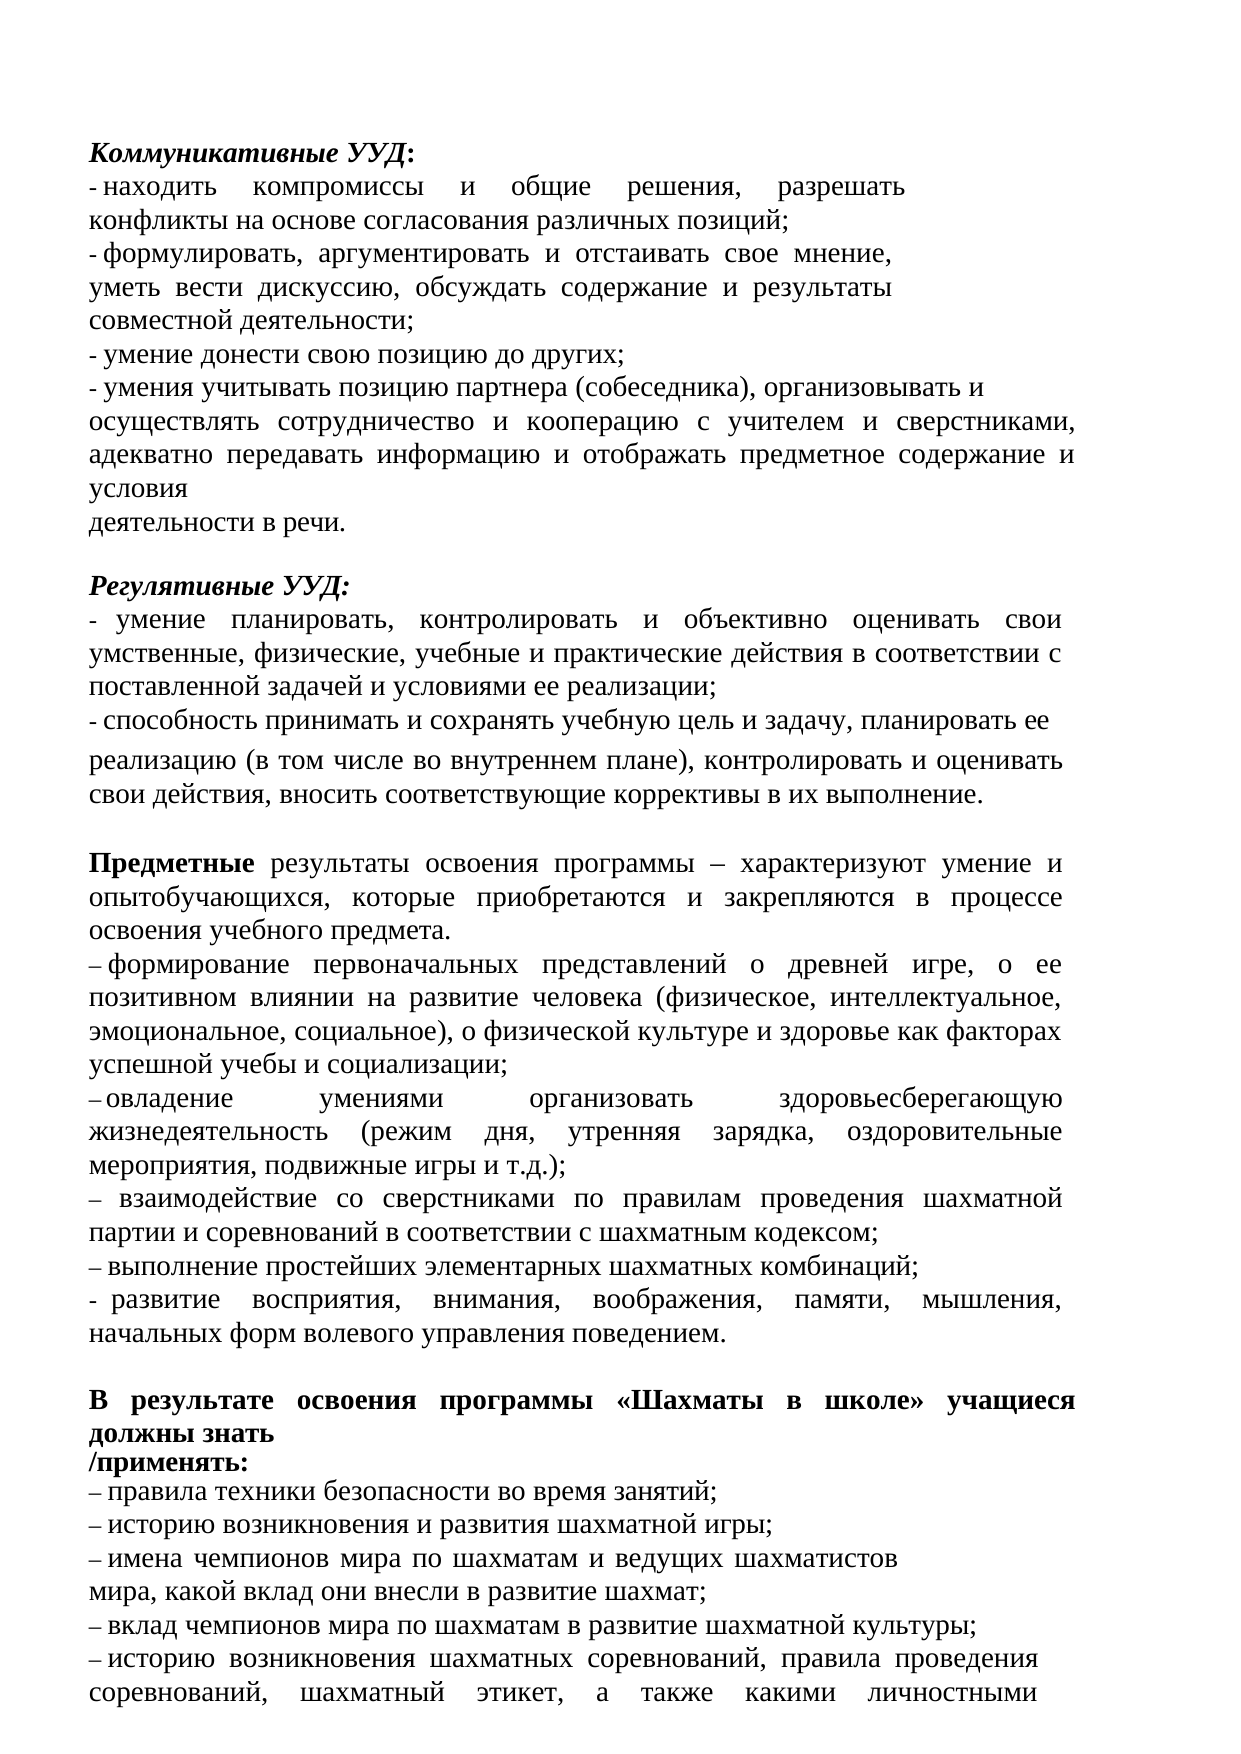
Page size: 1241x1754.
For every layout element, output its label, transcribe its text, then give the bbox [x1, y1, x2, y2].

list развитие восприятия, внимания, воображения, памяти, мышления, начальных форм волевого управления поведением. [88, 1281, 1063, 1348]
list формирование первоначальных представлений о древней игре, о ее позитивном влиянии на развитие человека (физическое, интеллектуальное, эмоциональное, социальное), о физической культуре и здоровье как факторах успешной учебы и социализации; [88, 946, 1063, 1080]
text реализацию (в том числе во внутреннем плане), контролировать и оценивать свои действия, вносить соответствующие коррективы в их выполнение. [88, 742, 1063, 809]
list имена чемпионов мира по шахматам и ведущих шахматистов мира, какой вклад они внесли в развитие шахмат; [88, 1540, 898, 1607]
list умение донести свою позицию до других; [88, 336, 1076, 369]
text осуществлять сотрудничество и кооперацию с учителем и сверстниками, адекватно передавать информацию и отображать предметное содержание и условия [88, 403, 1076, 504]
subtitle Регулятивные УУД: [88, 573, 1076, 601]
list выполнение простейших элементарных шахматных комбинаций; [88, 1248, 1076, 1281]
list находить компромиссы и общие решения, разрешать конфликты на основе согласования различных позиций; [88, 168, 906, 235]
list вклад чемпионов мира по шахматам в развитие шахматной культуры; [88, 1607, 1076, 1640]
text /применять: [88, 1449, 1076, 1478]
list способность принимать и сохранять учебную цель и задачу, планировать ее [88, 702, 1076, 736]
subtitle Коммуникативные УУД: [88, 140, 1076, 168]
list умения учитывать позицию партнера (собеседника), организовывать и [88, 369, 1076, 403]
list историю возникновения и развития шахматной игры; [88, 1506, 1076, 1540]
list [88, 1640, 1038, 1707]
subtitle В результате освоения программы «Шахматы в школе» учащиеся должны знать [88, 1382, 1076, 1449]
list правила техники безопасности во время занятий; [88, 1478, 1076, 1506]
list формулировать, аргументировать и отстаивать свое мнение, уметь вести дискуссию, обсуждать содержание и результаты совместной деятельности; [88, 235, 892, 336]
list овладение умениями организовать здоровьесберегающую жизнедеятельность (режим дня, утренняя зарядка, оздоровительные мероприятия, подвижные игры и т.д.); [88, 1080, 1063, 1181]
text Предметные результаты освоения программы – характеризуют умение и опытобучающихся, которые приобретаются и закрепляются в процессе освоения учебного предмета. [88, 845, 1063, 946]
list умение планировать, контролировать и объективно оценивать свои умственные, физические, учебные и практические действия в соответствии с поставленной задачей и условиями ее реализации; [88, 601, 1062, 702]
list взаимодействие со сверстниками по правилам проведения шахматной партии и соревнований в соответствии с шахматным кодексом; [88, 1181, 1063, 1248]
text деятельности в речи. [88, 504, 1076, 537]
